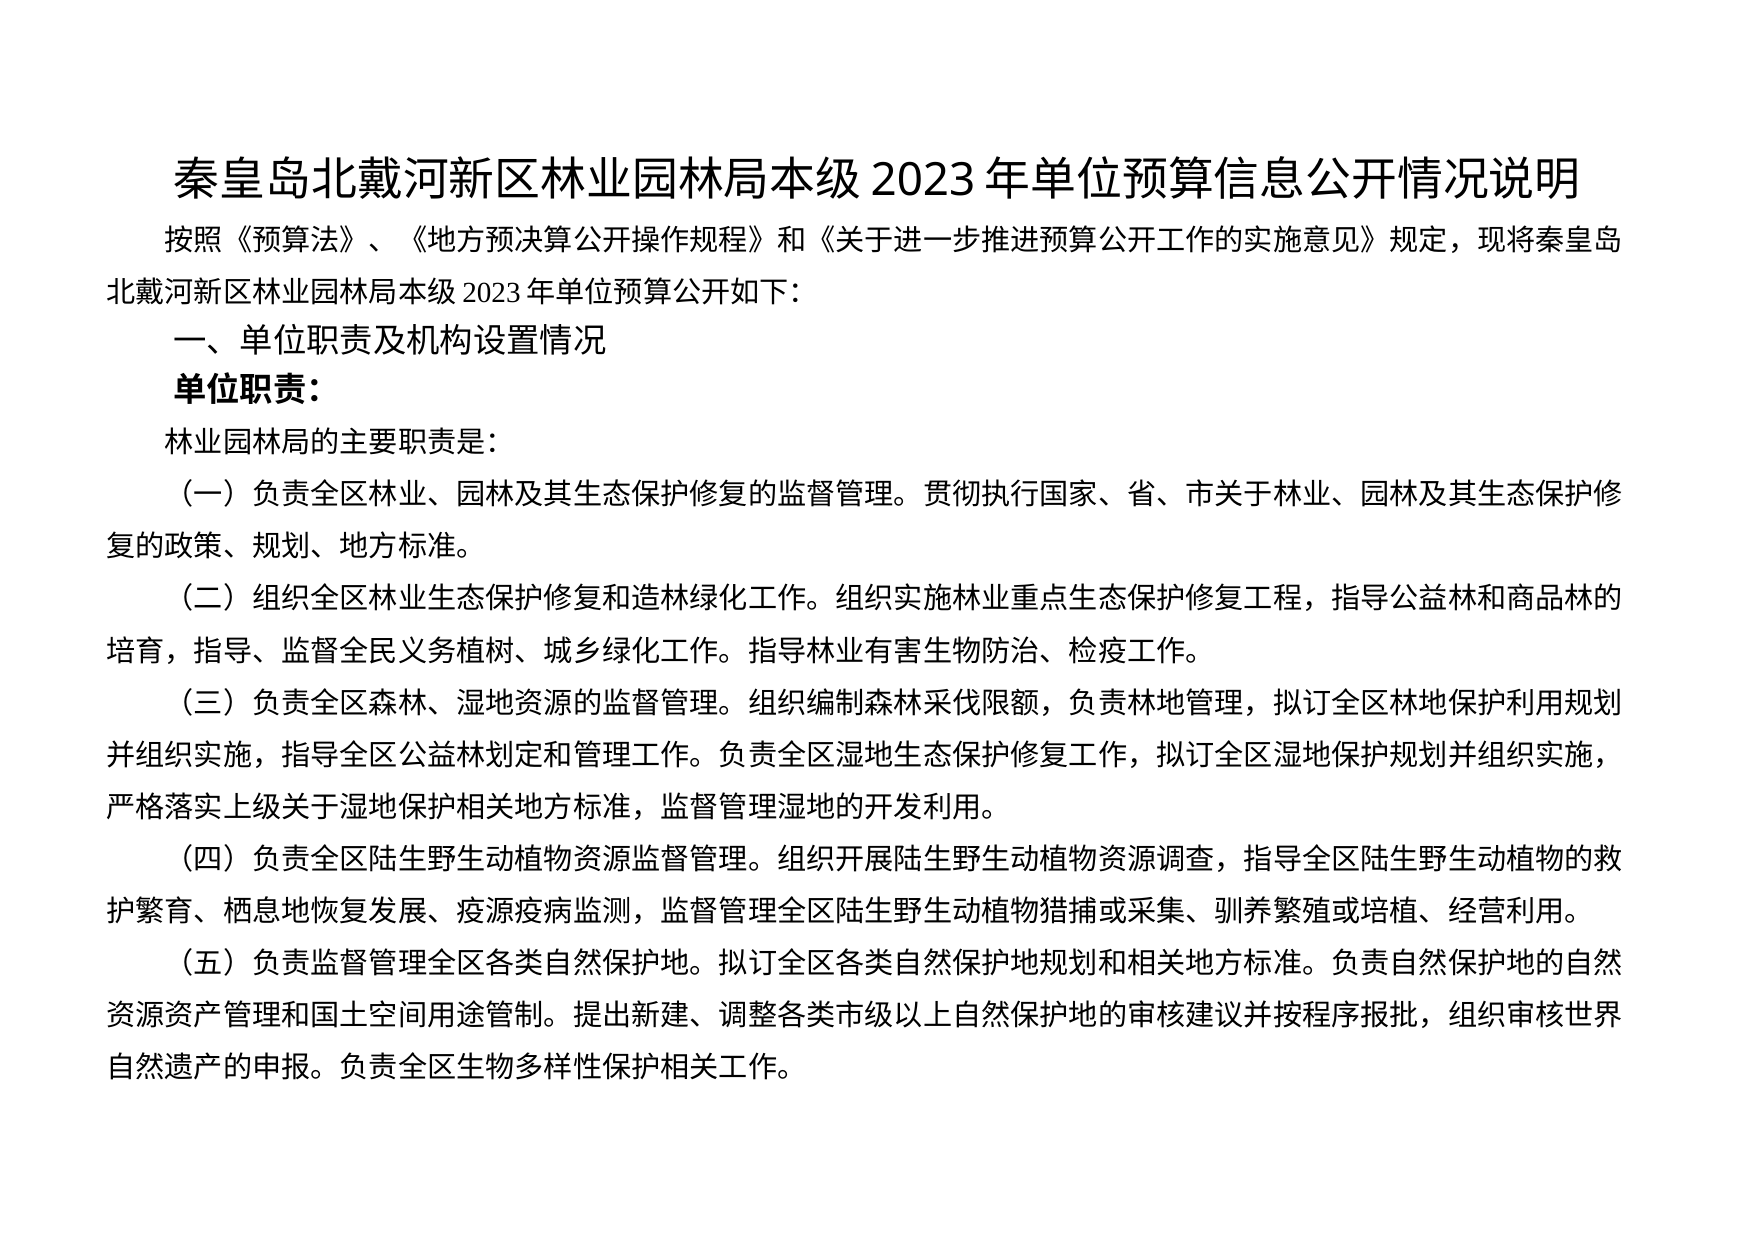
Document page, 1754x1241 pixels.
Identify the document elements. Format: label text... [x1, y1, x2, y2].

text （三）负责全区森林、湿地资源的监督管理。组织编制森林采伐限额，负责林地管理，拟订全区林地保护利用规划并组织实施，指导全区公益林划定和管理工作。负责全区湿地生态保护修复工作，拟订全区湿地保护规划并组织实施，严格落实上级关于湿地保护相关地方标准，监督管理湿地的开发利用。 [106, 671, 1648, 828]
text 单位职责： [106, 363, 1648, 411]
text （五）负责监督管理全区各类自然保护地。拟订全区各类自然保护地规划和相关地方标准。负责自然保护地的自然资源资产管理和国土空间用途管制。提出新建、调整各类市级以上自然保护地的审核建议并按程序报批，组织审核世界自然遗产的申报。负责全区生物多样性保护相关工作。 [106, 932, 1648, 1088]
text （一）负责全区林业、园林及其生态保护修复的监督管理。贯彻执行国家、省、市关于林业、园林及其生态保护修复的政策、规划、地方标准。 [106, 463, 1648, 567]
text 按照《预算法》、《地方预决算公开操作规程》和《关于进一步推进预算公开工作的实施意见》规定，现将秦皇岛北戴河新区林业园林局本级2023年单位预算公开如下： [106, 208, 1648, 312]
text 林业园林局的主要职责是： [106, 411, 1648, 463]
text 一、单位职责及机构设置情况 [106, 313, 1648, 362]
text 秦皇岛北戴河新区林业园林局本级2023年单位预算信息公开情况说明 [106, 142, 1648, 208]
text （四）负责全区陆生野生动植物资源监督管理。组织开展陆生野生动植物资源调查，指导全区陆生野生动植物的救护繁育、栖息地恢复发展、疫源疫病监测，监督管理全区陆生野生动植物猎捕或采集、驯养繁殖或培植、经营利用。 [106, 828, 1648, 932]
text （二）组织全区林业生态保护修复和造林绿化工作。组织实施林业重点生态保护修复工程，指导公益林和商品林的培育，指导、监督全民义务植树、城乡绿化工作。指导林业有害生物防治、检疫工作。 [106, 567, 1648, 671]
